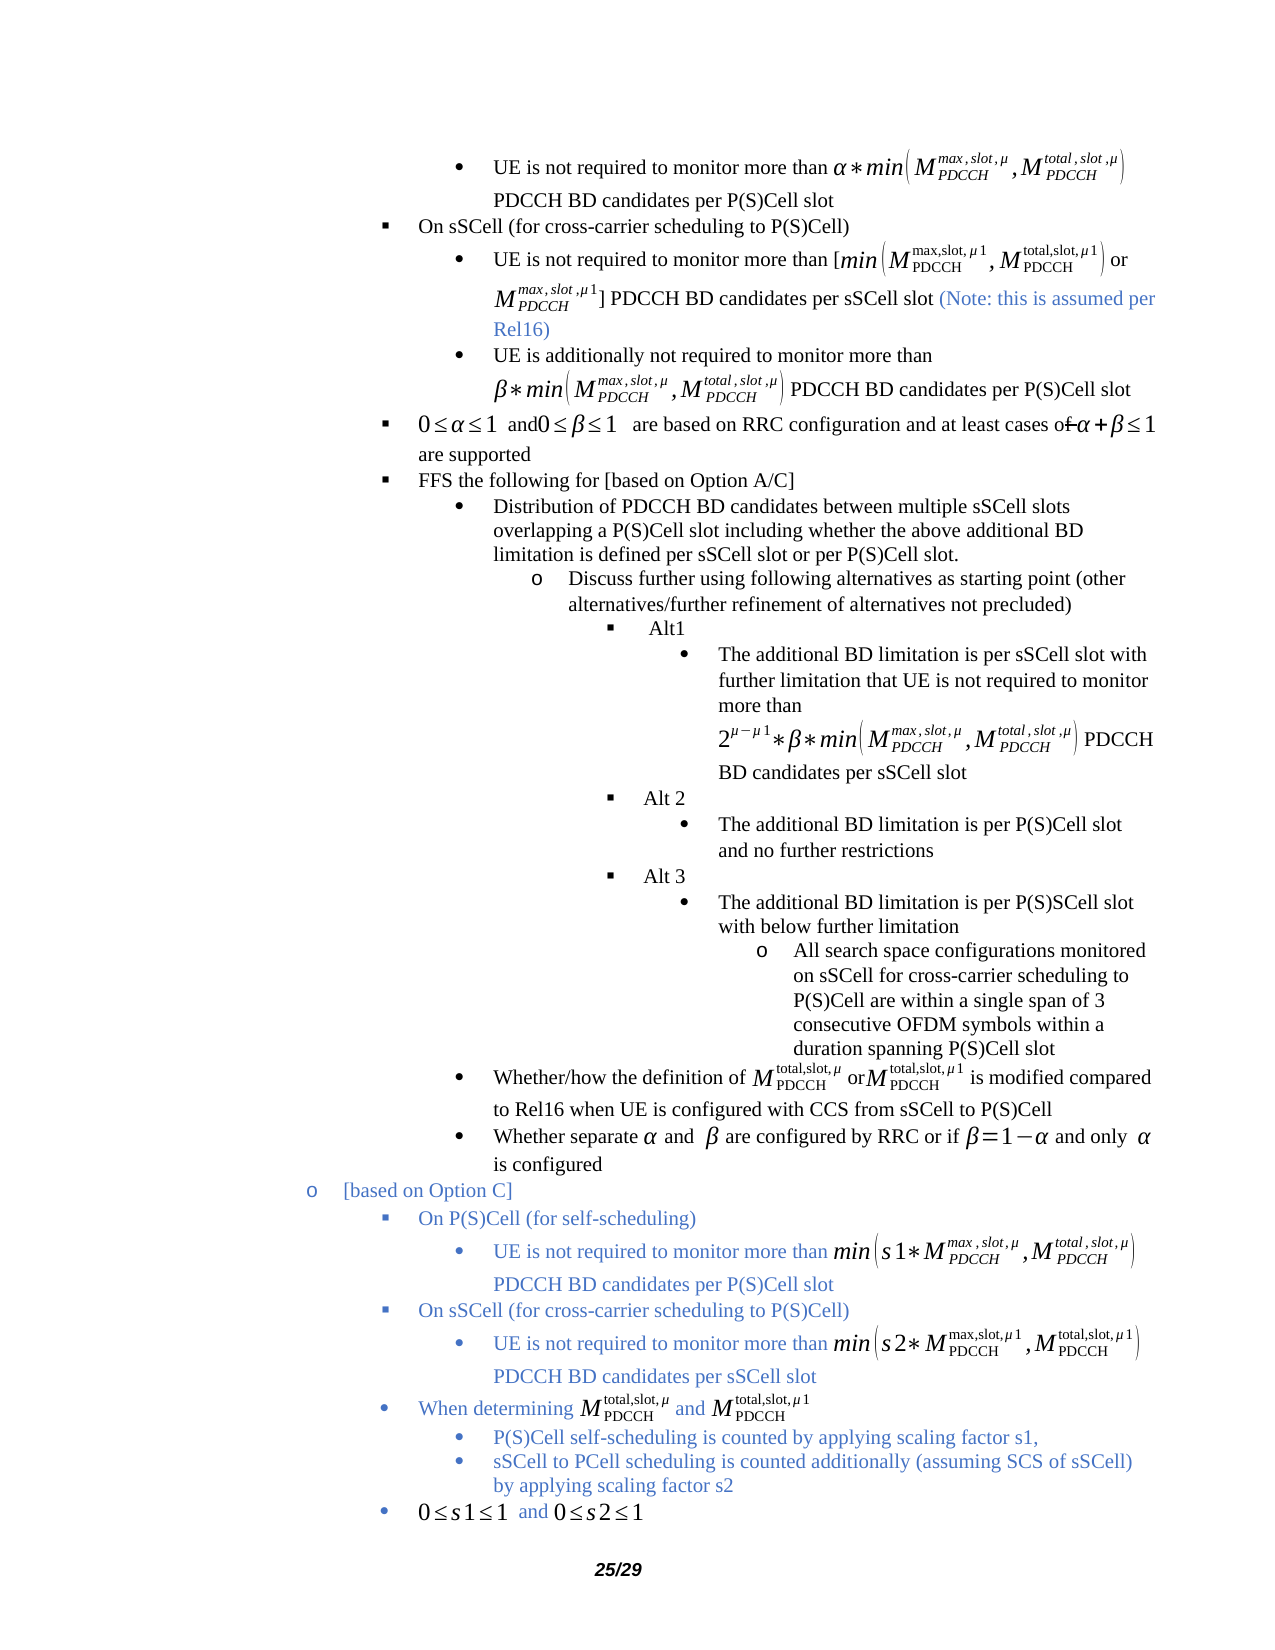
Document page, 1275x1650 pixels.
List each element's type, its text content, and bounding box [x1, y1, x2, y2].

list UE is not required to monitor more than PDCCH BD candidates per P(S)Cell slot [456, 148, 1157, 212]
list UE is not required to monitor more than PDCCH BD candidates per P(S)Cell slot [456, 1231, 1157, 1296]
list P(S)Cell self-scheduling is counted by applying scaling factor s1, [456, 1425, 1157, 1449]
list FFS the following for [based on Option A/C] [381, 468, 1157, 492]
list On P(S)Cell (for self-scheduling) [381, 1206, 1157, 1229]
list and are based on RRC configuration and at least cases of are supported [381, 410, 1157, 466]
list The additional BD limitation is per sSCell slot with further limitation that UE is not required to monitor more than PDCCH BD candidates per sSCell slot [681, 642, 1157, 784]
list Distribution of PDCCH BD candidates between multiple sSCell slots overlapping a P(S)Cell slot including whether the above additional BD limitation is defined per sSCell slot or per P(S)Cell slot. [456, 494, 1157, 566]
list and [381, 1497, 1157, 1527]
list Whether/how the definition of or is modified compared to Rel16 when UE is configured with CCS from sSCell to P(S)Cell [456, 1060, 1157, 1121]
list UE is not required to monitor more than PDCCH BD candidates per sSCell slot [456, 1324, 1157, 1388]
list Alt 3 [606, 864, 1157, 888]
list sSCell to PCell scheduling is counted additionally (assuming SCS of sSCell) by applying scaling factor s2 [456, 1449, 1157, 1497]
list Discuss further using following alternatives as starting point (other alternatives/further refinement of alternatives not precluded) [531, 566, 1157, 616]
list When determining and [381, 1390, 1157, 1425]
list All search space configurations monitored on sSCell for cross-carrier scheduling to P(S)Cell are within a single span of 3 consecutive OFDM symbols within a duration spanning P(S)Cell slot [756, 938, 1157, 1060]
list The additional BD limitation is per P(S)SCell slot with below further limitation [681, 889, 1157, 938]
list UE is not required to monitor more than [ or ] PDCCH BD candidates per sSCell slot (Note: this is assumed per Rel16) [456, 240, 1157, 341]
list On sSCell (for cross-carrier scheduling to P(S)Cell) [381, 214, 1157, 238]
list Whether separate and are configured by RRC or if and only is configured [456, 1122, 1157, 1176]
list UE is additionally not required to monitor more than PDCCH BD candidates per P(S)Cell slot [456, 343, 1157, 408]
list On sSCell (for cross-carrier scheduling to P(S)Cell) [381, 1298, 1157, 1322]
list Alt 2 [606, 786, 1157, 810]
list [based on Option C] [306, 1178, 1157, 1203]
list Alt1 [606, 616, 1157, 640]
list The additional BD limitation is per P(S)Cell slot and no further restrictions [681, 812, 1157, 862]
